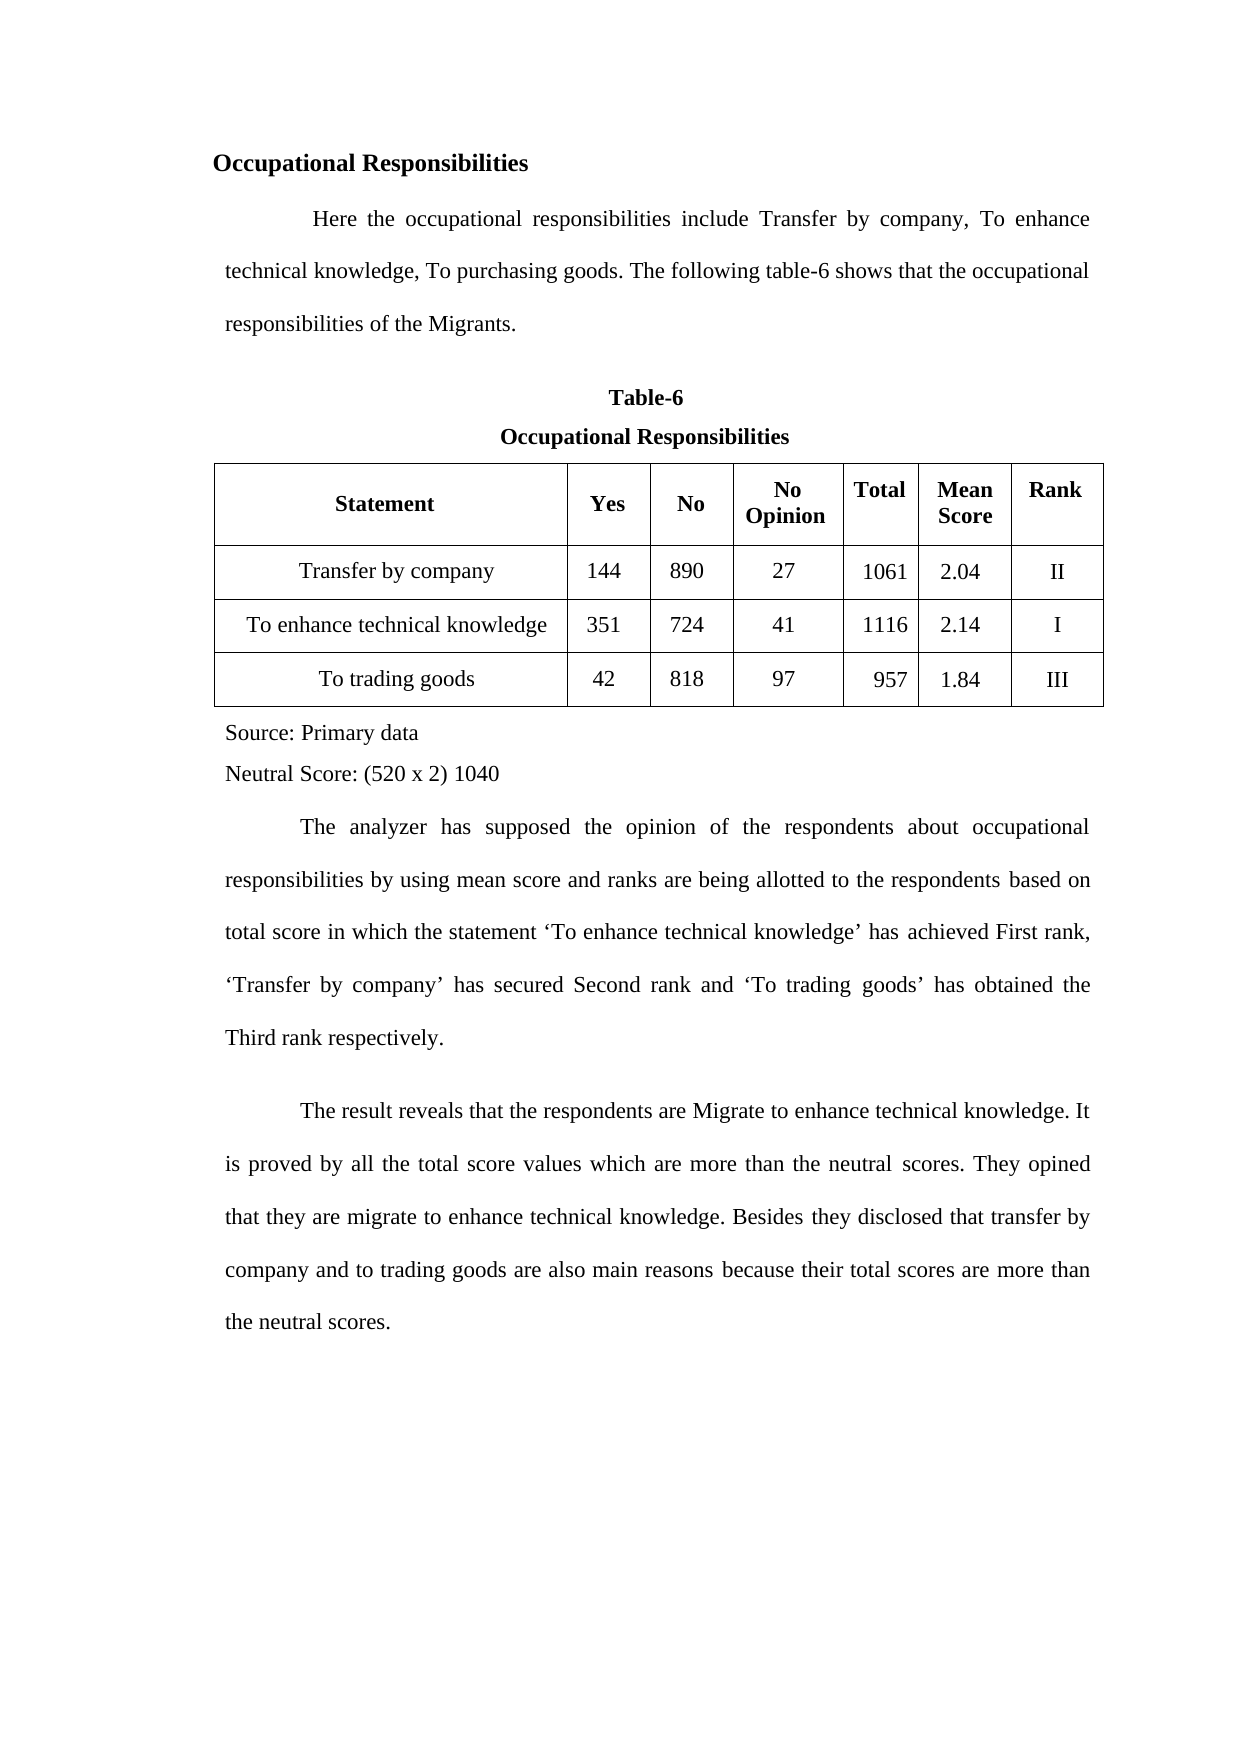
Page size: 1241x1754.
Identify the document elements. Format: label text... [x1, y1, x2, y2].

table_cell To trading goods [215, 653, 567, 706]
text The analyzer has supposed the opinion of the respondents about occupational responsibilities by using mean score and ranks are being allotted to the respondents based on total score in which the statement ‘To enhance technical knowledge’ has achieved First rank, ‘Transfer by company’ has secured Second rank and ‘To trading goods’ has obtained the Third rank respectively. [225, 813, 1091, 1050]
table_cell 97 [734, 653, 843, 706]
table_header Rank [1012, 464, 1103, 545]
table_cell 41 [734, 600, 843, 652]
subtitle Occupational Responsibilities [181, 148, 1113, 177]
table_cell Transfer by company [215, 546, 567, 598]
table_cell 724 [651, 600, 733, 652]
text The result reveals that the respondents are Migrate to enhance technical knowledge. It is proved by all the total score values which are more than the neutral scores. They opined that they are migrate to enhance technical knowledge. Besides they disclosed that transfer by company and to trading goods are also main reasons because their total scores are more than the neutral scores. [225, 1098, 1091, 1335]
table_header Statement [215, 464, 567, 545]
table_cell 1061 [844, 546, 918, 598]
table_cell 1116 [844, 600, 918, 652]
subtitle Table-6 Occupational Responsibilities [500, 383, 816, 449]
text Here the occupational responsibilities include Transfer by company, To enhance technical knowledge, To purchasing goods. The following table-6 shows that the occupational responsibilities of the Migrants. [225, 204, 1091, 336]
table_cell 2.14 [919, 600, 1011, 652]
table_header Mean Score [919, 464, 1011, 545]
table_cell 818 [651, 653, 733, 706]
table_header No [651, 464, 733, 545]
table_header Total [844, 464, 918, 545]
table_cell 890 [651, 546, 733, 598]
table_cell 27 [734, 546, 843, 598]
table_cell 2.04 [919, 546, 1011, 598]
table_cell II [1012, 546, 1103, 598]
table_cell To enhance technical knowledge [215, 600, 567, 652]
table_cell 144 [568, 546, 650, 598]
table_cell 351 [568, 600, 650, 652]
text Source: Primary data [225, 719, 1113, 745]
table_cell 42 [568, 653, 650, 706]
table_header No Opinion [734, 464, 843, 545]
text Neutral Score: (520 x 2) 1040 [225, 759, 1113, 786]
table_cell 957 [844, 653, 918, 706]
table_header Yes [568, 464, 650, 545]
table_cell 1.84 [919, 653, 1011, 706]
table_cell I [1012, 600, 1103, 652]
table_cell III [1012, 653, 1103, 706]
